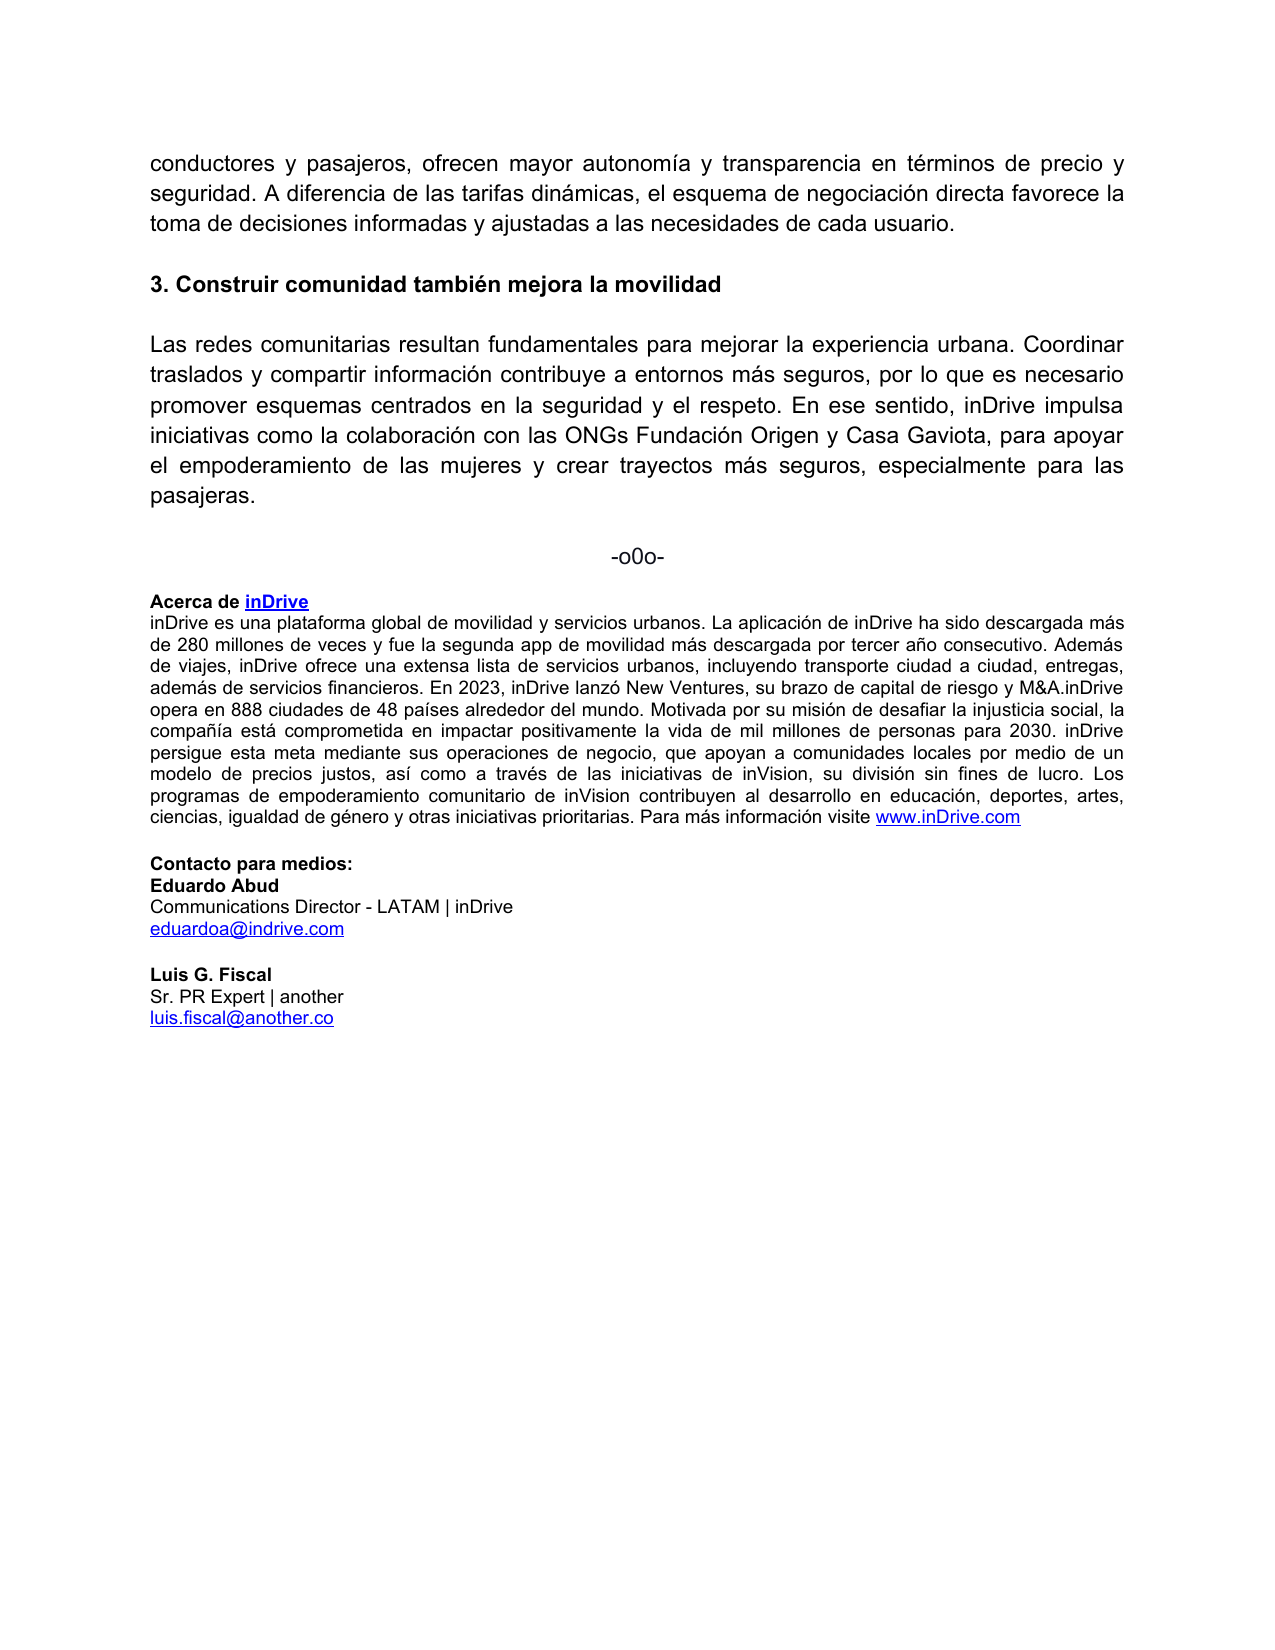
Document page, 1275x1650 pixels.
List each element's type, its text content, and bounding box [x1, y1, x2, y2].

text Communications Director - LATAM | inDrive [150, 896, 1125, 917]
text Las redes comunitarias resultan fundamentales para mejorar la experiencia urbana. Coordinar traslados y compartir información contribuye a entornos más seguros, por lo que es necesario promover esquemas centrados en la seguridad y el respeto. En ese sentido, inDrive impulsa iniciativas como la colaboración con las ONGs Fundación Origen y Casa Gaviota, para apoyar el empoderamiento de las mujeres y crear trayectos más seguros, especialmente para las pasajeras. [150, 331, 1125, 509]
text eduardoa@indrive.com [150, 917, 1125, 939]
text Contacto para medios: [150, 853, 1125, 874]
text Sr. PR Expert | another [150, 986, 1125, 1007]
text luis.fiscal@another.co [150, 1007, 1125, 1029]
text 3. Construir comunidad también mejora la movilidad [150, 271, 1125, 297]
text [150, 150, 1125, 237]
text -o0o- [150, 543, 1125, 569]
text Eduardo Abud [150, 874, 1125, 896]
text inDrive es una plataforma global de movilidad y servicios urbanos. La aplicación de inDrive ha sido descargada más de 280 millones de veces y fue la segunda app de movilidad más descargada por tercer año consecutivo. Además de viajes, inDrive ofrece una extensa lista de servicios urbanos, incluyendo transporte ciudad a ciudad, entregas, además de servicios financieros. En 2023, inDrive lanzó New Ventures, su brazo de capital de riesgo y M&A.inDrive opera en 888 ciudades de 48 países alrededor del mundo. Motivada por su misión de desafiar la injusticia social, la compañía está comprometida en impactar positivamente la vida de mil millones de personas para 2030. inDrive persigue esta meta mediante sus operaciones de negocio, que apoyan a comunidades locales por medio de un modelo de precios justos, así como a través de las iniciativas de inVision, su división sin fines de lucro. Los programas de empoderamiento comunitario de inVision contribuyen al desarrollo en educación, deportes, artes, ciencias, igualdad de género y otras iniciativas prioritarias. Para más información visite www.inDrive.com [150, 612, 1125, 828]
text Luis G. Fiscal [150, 964, 1125, 986]
text Acerca de inDrive [150, 591, 1125, 612]
